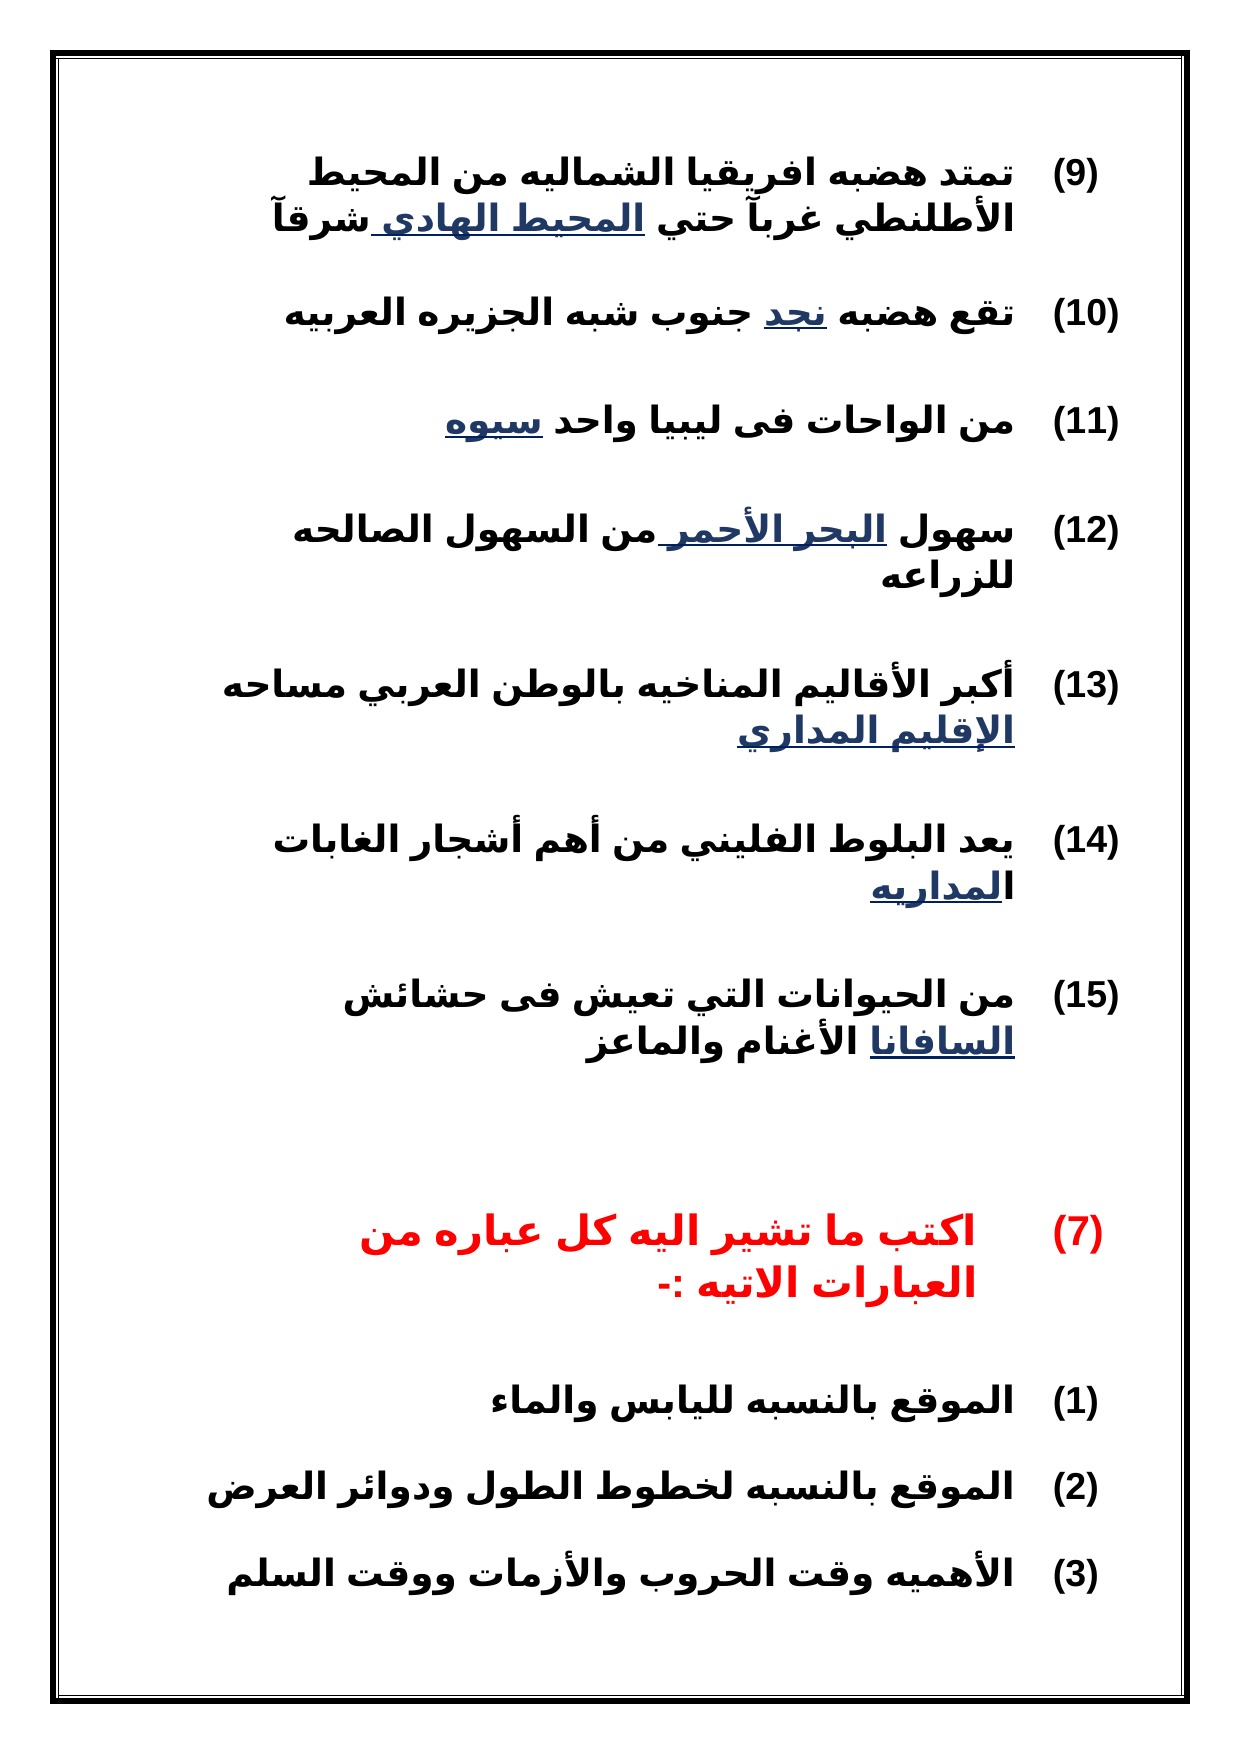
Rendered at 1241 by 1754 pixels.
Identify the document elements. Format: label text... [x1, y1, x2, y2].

list يعد البلوط الفليني من أهم أشجار الغابات المداريه [187, 817, 1053, 907]
list من الواحات فى ليبيا واحد سيوه [187, 398, 1053, 441]
list سهول البحر الأحمر من السهول الصالحه للزراعه [187, 507, 1053, 597]
list الموقع بالنسبه لخطوط الطول ودوائر العرض [187, 1464, 1053, 1508]
list تقع هضبه نجد جنوب شبه الجزيره العربيه [187, 290, 1053, 333]
list اكتب ما تشير اليه كل عباره من العبارات الاتيه :- [187, 1207, 1053, 1306]
list من الحيوانات التي تعيش فى حشائش السافانا الأغنام والماعز [187, 973, 1053, 1062]
list تمتد هضبه افريقيا الشماليه من المحيط الأطلنطي غربآ حتي المحيط الهادي شرقآ [187, 150, 1053, 240]
list الموقع بالنسبه لليابس والماء [187, 1378, 1053, 1421]
list الأهميه وقت الحروب والأزمات ووقت السلم [187, 1551, 1053, 1594]
list أكبر الأقاليم المناخيه بالوطن العربي مساحه الإقليم المداري [187, 662, 1053, 752]
